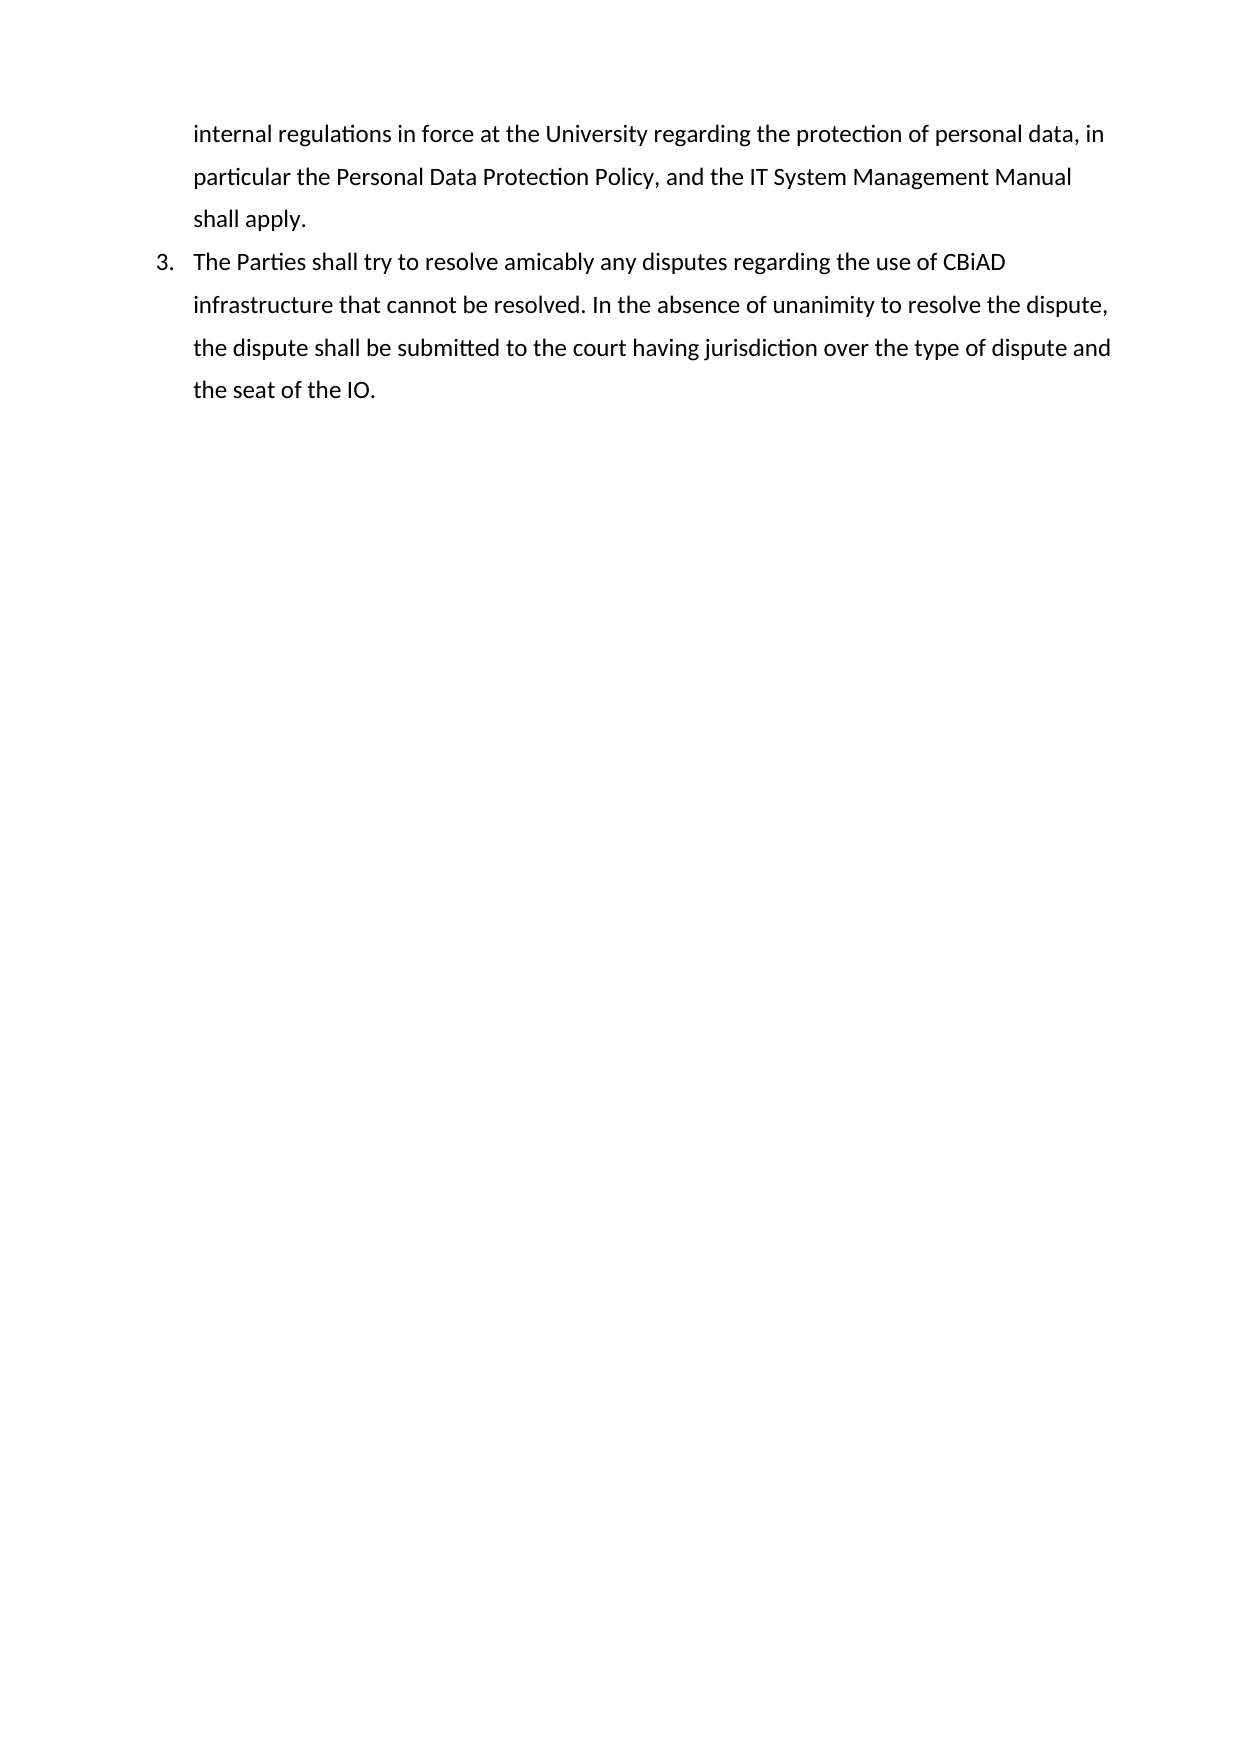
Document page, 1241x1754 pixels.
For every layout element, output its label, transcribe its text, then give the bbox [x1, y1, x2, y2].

list The Parties shall try to resolve amicably any disputes regarding the use of CBiAD infrastructure that cannot be resolved. In the absence of unanimity to resolve the dispute, the dispute shall be submitted to the court having jurisdiction over the type of dispute and the seat of the IO. [156, 246, 1122, 442]
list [156, 118, 1122, 234]
